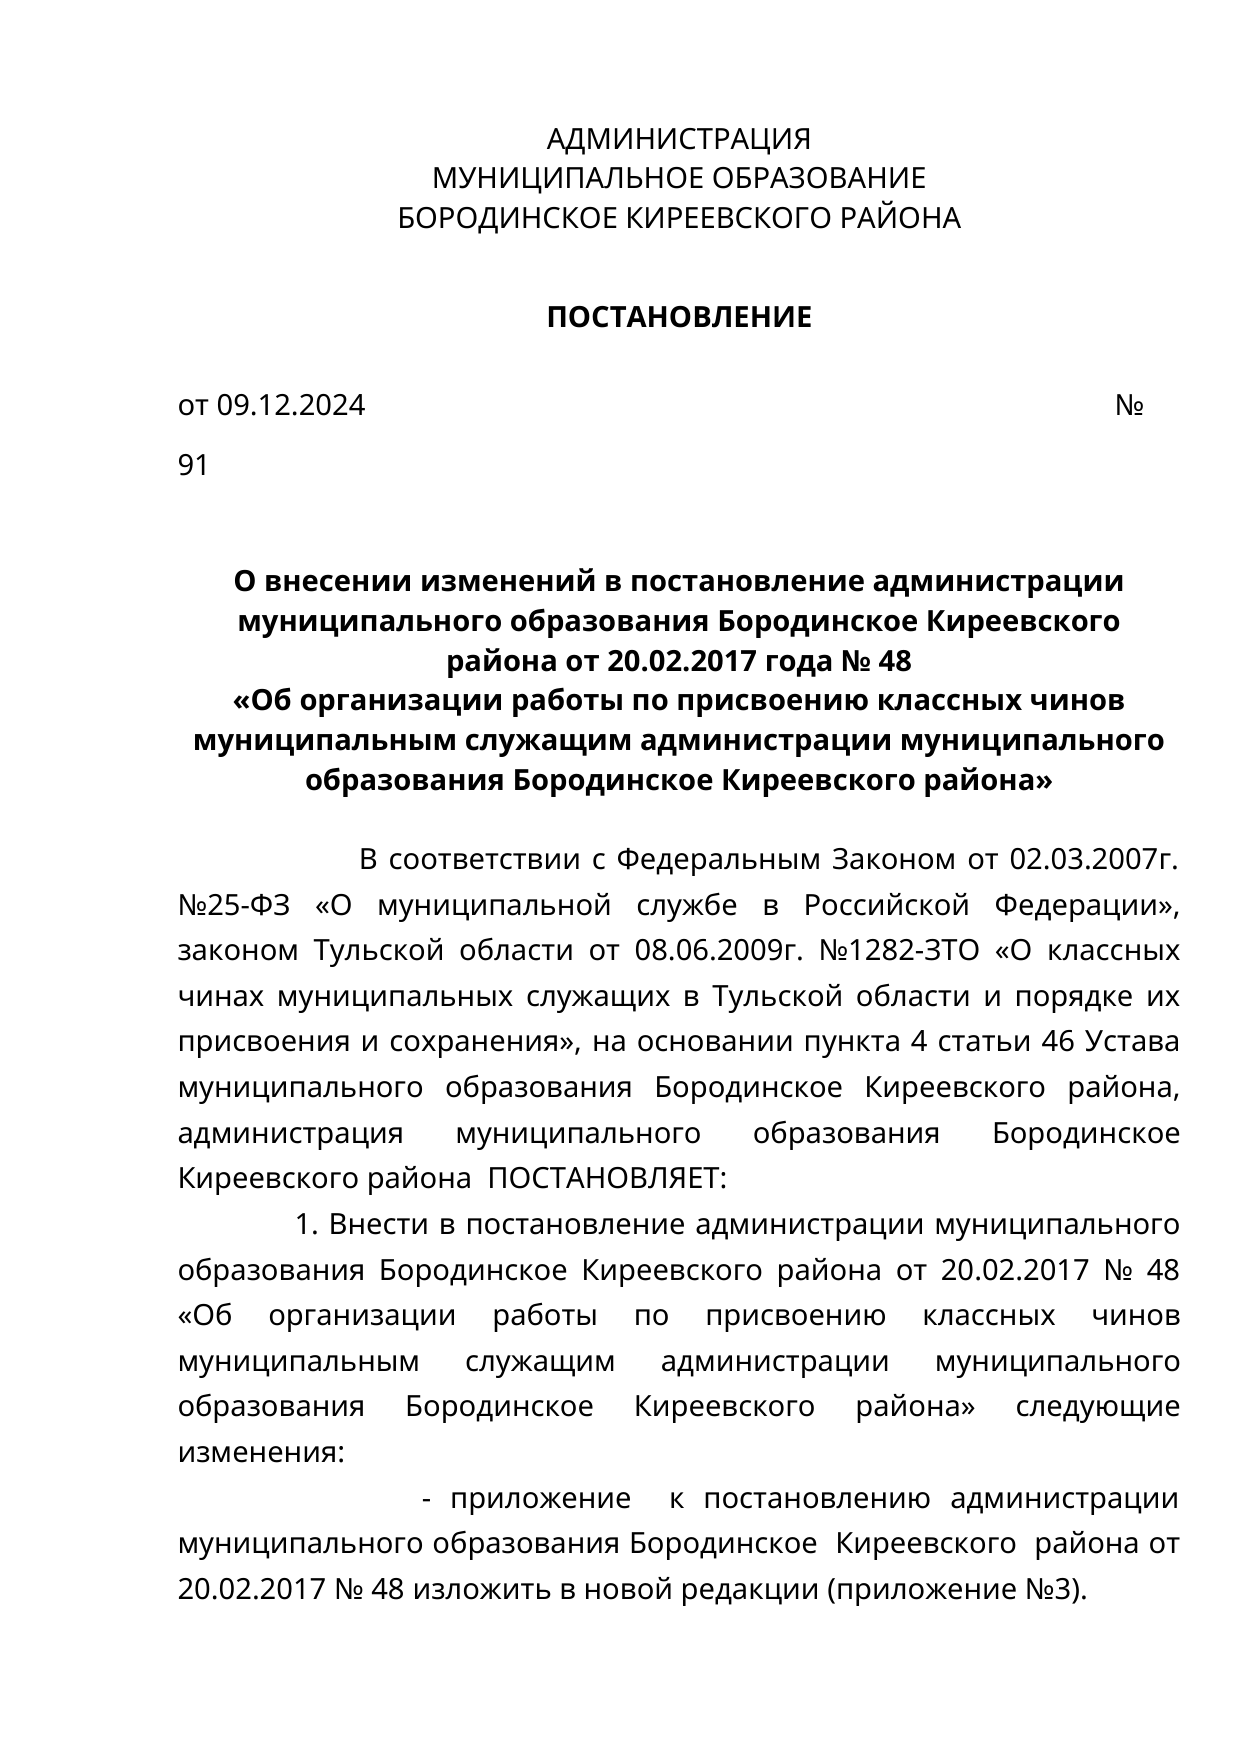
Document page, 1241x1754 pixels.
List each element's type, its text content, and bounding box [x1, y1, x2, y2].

text - приложение к постановлению администрации муниципального образования Бородинское Киреевского района от 20.02.2017 № 48 изложить в новой редакции (приложение №3). [177, 1477, 1181, 1608]
text 1. Внести в постановление администрации муниципального образования Бородинское Киреевского района от 20.02.2017 № 48 «Об организации работы по присвоению классных чинов муниципальным служащим администрации муниципального образования Бородинское Киреевского района» следующие изменения: [177, 1203, 1181, 1471]
text О внесении изменений в постановление администрации муниципального образования Бородинское Киреевского района от 20.02.2017 года № 48 [177, 560, 1181, 679]
text «Об организации работы по присвоению классных чинов муниципальным служащим администрации муниципального образования Бородинское Киреевского района» [177, 679, 1181, 798]
subtitle МУНИЦИПАЛЬНОЕ ОБРАЗОВАНИЕ [177, 158, 1181, 197]
text АДМИНИСТРАЦИЯ [177, 118, 1181, 158]
subtitle ПОСТАНОВЛЕНИЕ [177, 297, 1181, 336]
text В соответствии с Федеральным Законом от 02.03.2007г. №25-ФЗ «О муниципальной службе в Российской Федерации», законом Тульской области от 08.06.2009г. №1282-ЗТО «О классных чинах муниципальных служащих в Тульской области и порядке их присвоения и сохранения», на основании пункта 4 статьи 46 Устава муниципального образования Бородинское Киреевского района, администрация муниципального образования Бородинское Киреевского района ПОСТАНОВЛЯЕТ: [177, 838, 1181, 1197]
subtitle БОРОДИНСКОЕ КИРЕЕВСКОГО РАЙОНА [177, 197, 1181, 237]
subtitle от 09.12.2024 № 91 [177, 384, 1181, 484]
